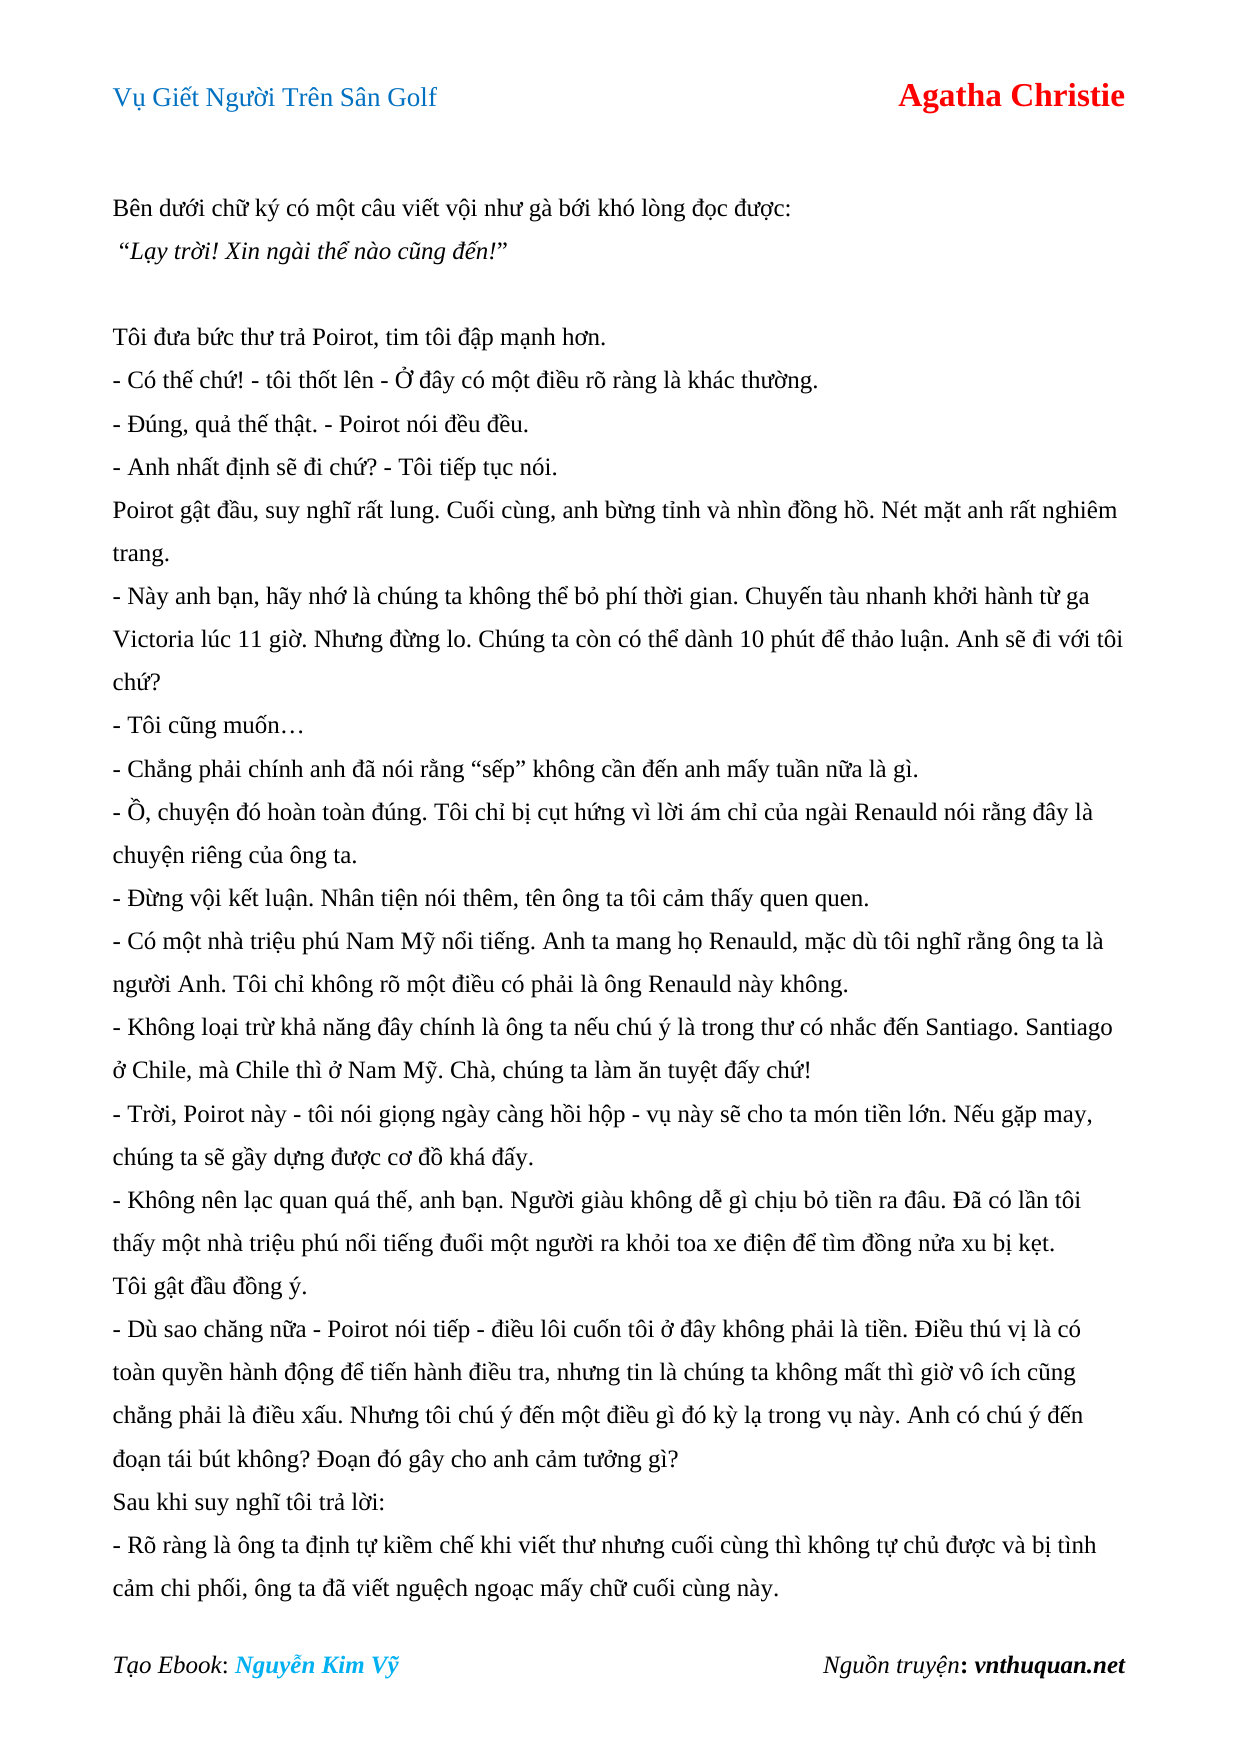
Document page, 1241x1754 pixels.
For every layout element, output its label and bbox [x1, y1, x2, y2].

text [112, 150, 1128, 1602]
